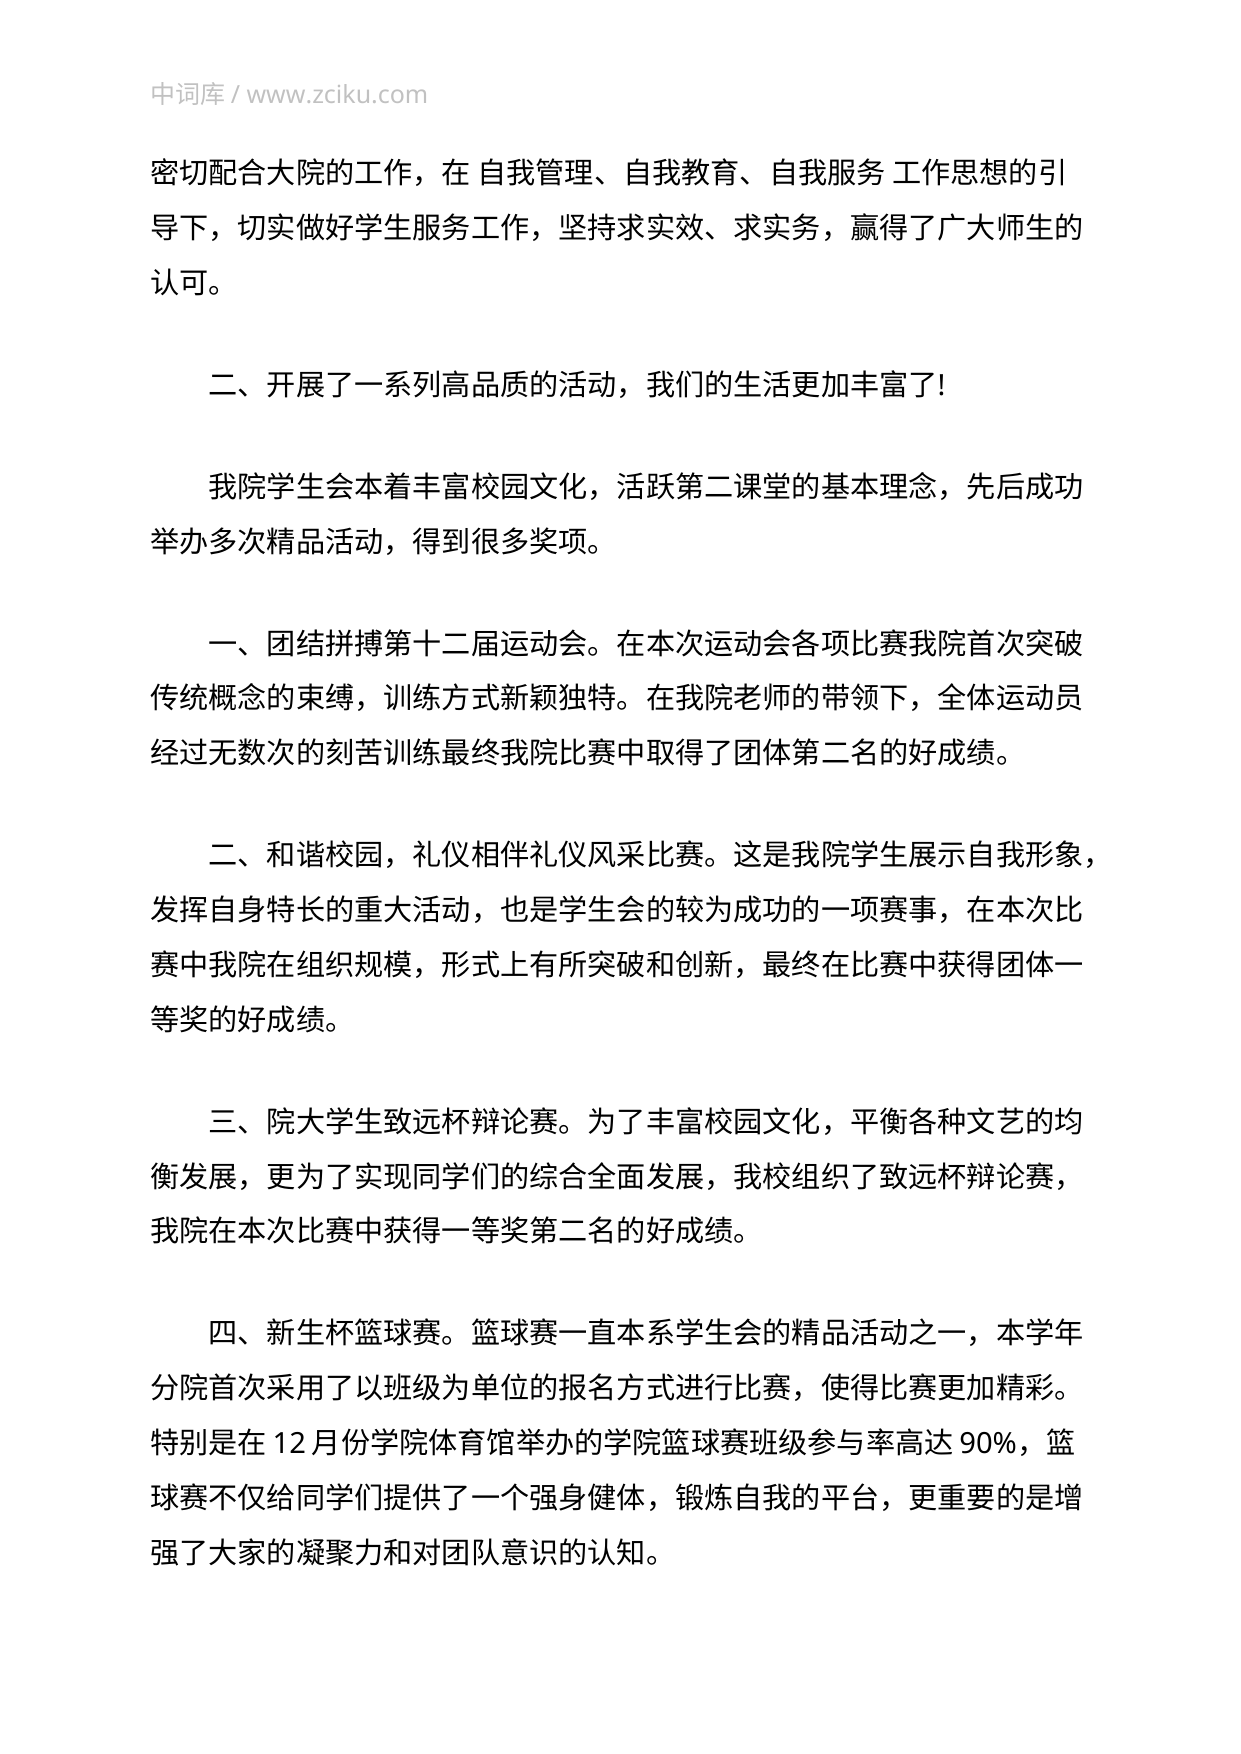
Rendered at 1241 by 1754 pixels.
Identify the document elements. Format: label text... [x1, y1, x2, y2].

text 二、和谐校园，礼仪相伴礼仪风采比赛。这是我院学生展示自我形象，发挥自身特长的重大活动，也是学生会的较为成功的一项赛事，在本次比赛中我院在组织规模，形式上有所突破和创新，最终在比赛中获得团体一等奖的好成绩。 [150, 832, 1090, 1039]
text 三、院大学生致远杯辩论赛。为了丰富校园文化，平衡各种文艺的均衡发展，更为了实现同学们的综合全面发展，我校组织了致远杯辩论赛，我院在本次比赛中获得一等奖第二名的好成绩。 [150, 1098, 1090, 1250]
text 四、新生杯篮球赛。篮球赛一直本系学生会的精品活动之一，本学年分院首次采用了以班级为单位的报名方式进行比赛，使得比赛更加精彩。特别是在12月份学院体育馆举办的学院篮球赛班级参与率高达90%，篮球赛不仅给同学们提供了一个强身健体，锻炼自我的平台，更重要的是增强了大家的凝聚力和对团队意识的认知。 [150, 1310, 1090, 1572]
text 二、开展了一系列高品质的活动，我们的生活更加丰富了! [150, 362, 1090, 404]
text 我院学生会本着丰富校园文化，活跃第二课堂的基本理念，先后成功举办多次精品活动，得到很多奖项。 [150, 463, 1090, 561]
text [150, 150, 1090, 302]
text 一、团结拼搏第十二届运动会。在本次运动会各项比赛我院首次突破传统概念的束缚，训练方式新颖独特。在我院老师的带领下，全体运动员经过无数次的刻苦训练最终我院比赛中取得了团体第二名的好成绩。 [150, 620, 1090, 772]
